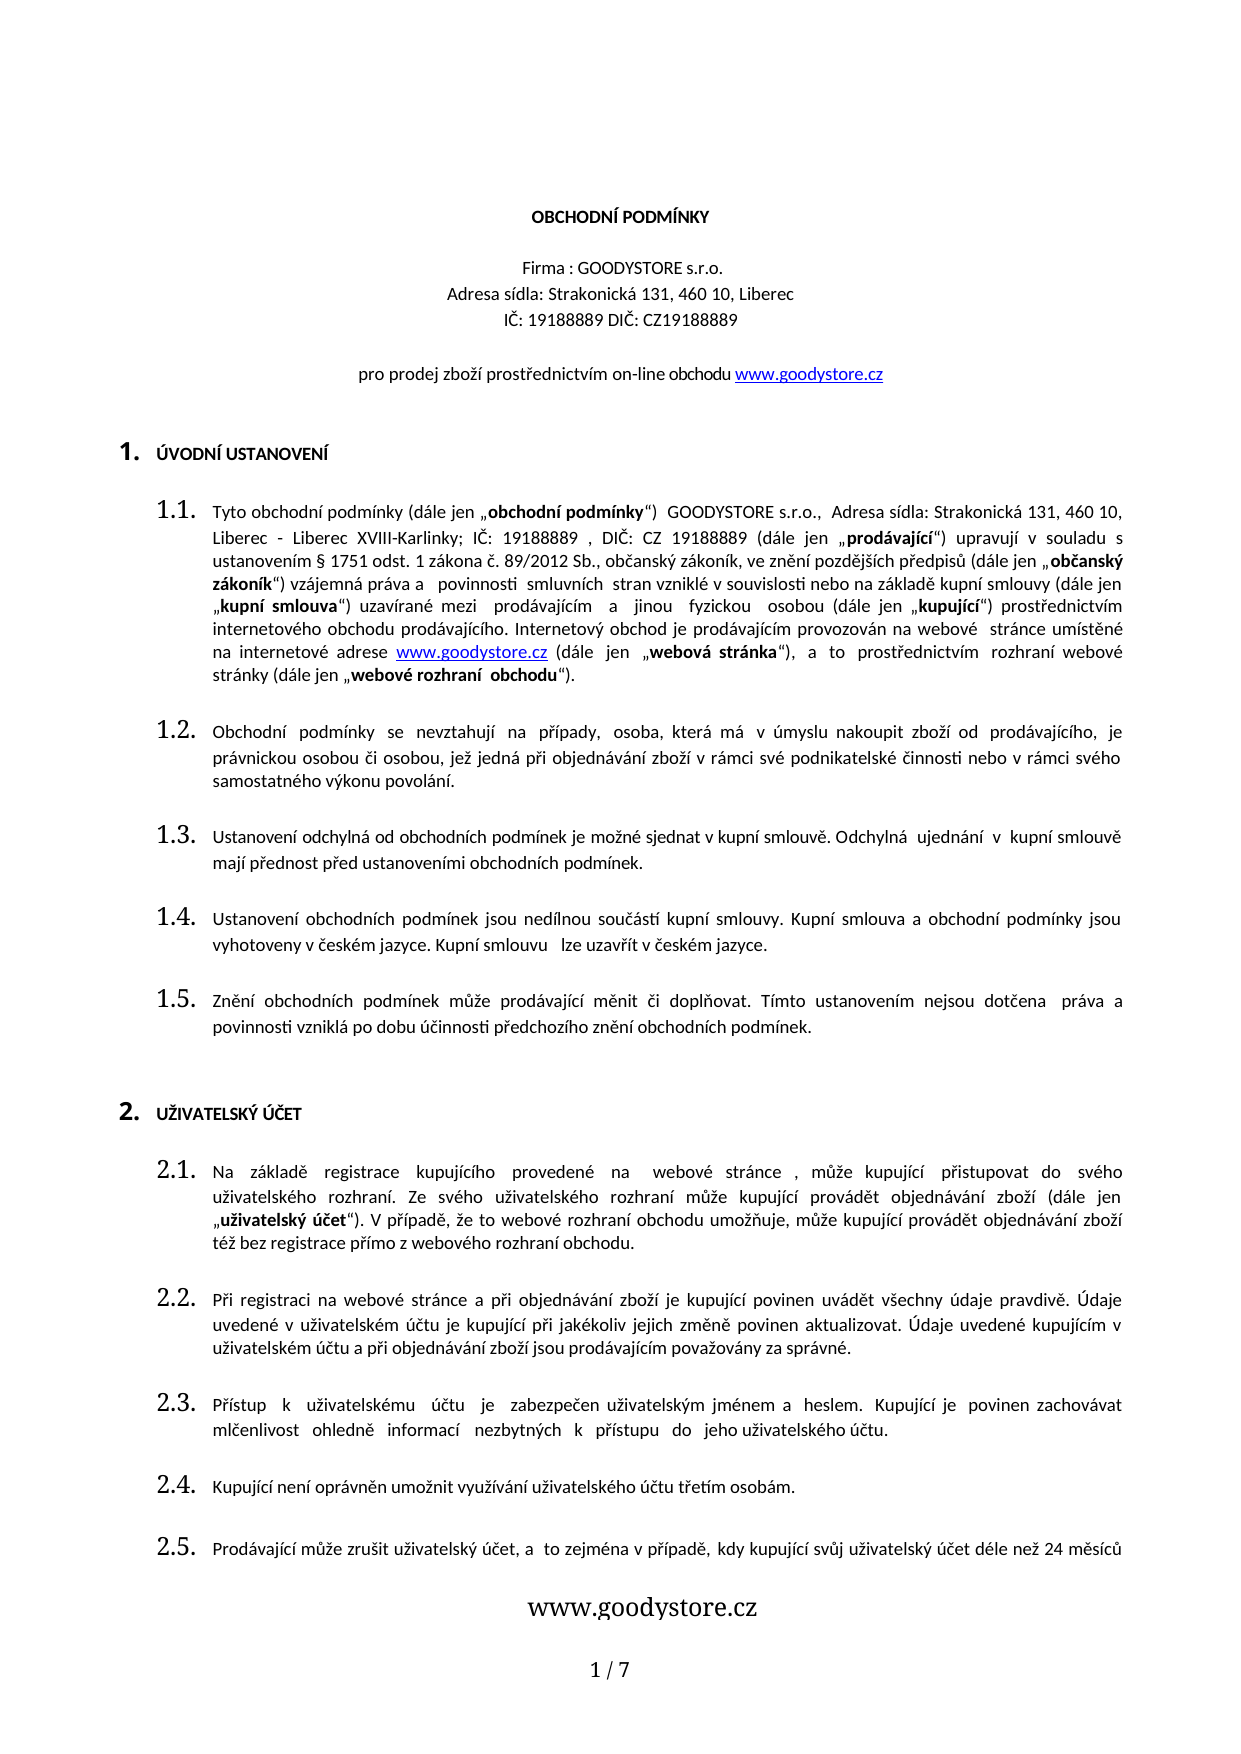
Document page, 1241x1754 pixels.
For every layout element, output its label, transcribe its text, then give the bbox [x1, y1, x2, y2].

subtitle ÚVODNÍ USTANOVENÍ [119, 434, 1134, 468]
list ​Kupující není oprávněn umožnit využívání uživatelského účtu třetím osobám. [156, 1466, 1134, 1501]
text pro prodej zboží prostřednictvím on-line obchodu www.goodystore.cz [203, 363, 1038, 386]
text Adresa sídla: Strakonická 131, 460 10, Liberec [262, 282, 980, 305]
list Ustanovení odchylná od obchodních podmínek je možné sjednat v kupní smlouvě. Odchylná ujednání v kupní smlouvě mají přednost před ustanoveními obchodních podmínek. [156, 817, 1122, 874]
list Při registraci na webové stránce a při objednávání zboží je kupující povinen uvádět všechny údaje pravdivě. Údaje uvedené v uživatelském účtu je kupující při jakékoliv jejich změně povinen aktualizovat. Údaje uvedené kupujícím v uživatelském účtu a při objednávání zboží jsou prodávajícím považovány za správné. [156, 1279, 1123, 1359]
list Na základě registrace kupujícího provedené na webové stránce , může kupující přistupovat do svého uživatelského rozhraní. Ze svého uživatelského rozhraní může kupující provádět objednávání zboží (dále jen „uživatelský účet“). V případě, že to webové rozhraní obchodu umožňuje, může kupující provádět objednávání zboží též bez registrace přímo z webového rozhraní obchodu. [156, 1151, 1123, 1254]
list Obchodní podmínky se nevztahují na případy, osoba, která má v úmyslu nakoupit zboží od prodávajícího, je právnickou osobou či osobou, jež jedná při objednávání zboží v rámci své podnikatelské činnosti nebo v rámci svého samostatného výkonu povolání. [156, 712, 1123, 792]
list Znění obchodních podmínek může prodávající měnit či doplňovat. Tímto ustanovením nejsou dotčena práva a povinnosti vzniklá po dobu účinnosti předchozího znění obchodních podmínek. [156, 981, 1123, 1038]
text Firma : GOODYSTORE s.r.o. [108, 256, 1134, 279]
list Přístup k uživatelskému účtu je zabezpečen uživatelským jménem a heslem. Kupující je povinen zachovávat mlčenlivost ohledně informací nezbytných k přístupu do jeho uživatelského účtu. [156, 1384, 1123, 1441]
subtitle OBCHODNÍ PODMÍNKY [108, 206, 1133, 228]
list Tyto obchodní podmínky (dále jen „obchodní podmínky“) GOODYSTORE s.r.o., Adresa sídla: Strakonická 131, 460 10, Liberec - Liberec XVIII-Karlinky; IČ: 19188889 , DIČ: CZ 19188889 (dále jen „prodávající“) upravují v souladu s ustanovením § 1751 odst. 1 zákona č. 89/2012 Sb., občanský zákoník, ve znění pozdějších předpisů (dále jen „občanský zákoník“) vzájemná práva a povinnosti smluvních stran vzniklé v souvislosti nebo na základě kupní smlouvy (dále jen „kupní smlouva“) uzavírané mezi prodávajícím a jinou fyzickou osobou (dále jen „kupující“) prostřednictvím internetového obchodu prodávajícího. Internetový obchod je prodávajícím provozován na webové stránce umístěné na internetové adrese www.goodystore.cz (dále jen „webová stránka“), a to prostřednictvím rozhraní webové stránky (dále jen „webové rozhraní obchodu“). [156, 492, 1123, 686]
text IČ: 19188889 DIČ: CZ19188889 [262, 308, 980, 331]
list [156, 1529, 1123, 1563]
list Ustanovení obchodních podmínek jsou nedílnou součástí kupní smlouvy. Kupní smlouva a obchodní podmínky jsou vyhotoveny v českém jazyce. Kupní smlouvu lze uzavřít v českém jazyce. [156, 899, 1123, 956]
subtitle UŽIVATELSKÝ ÚČET [119, 1093, 1134, 1127]
